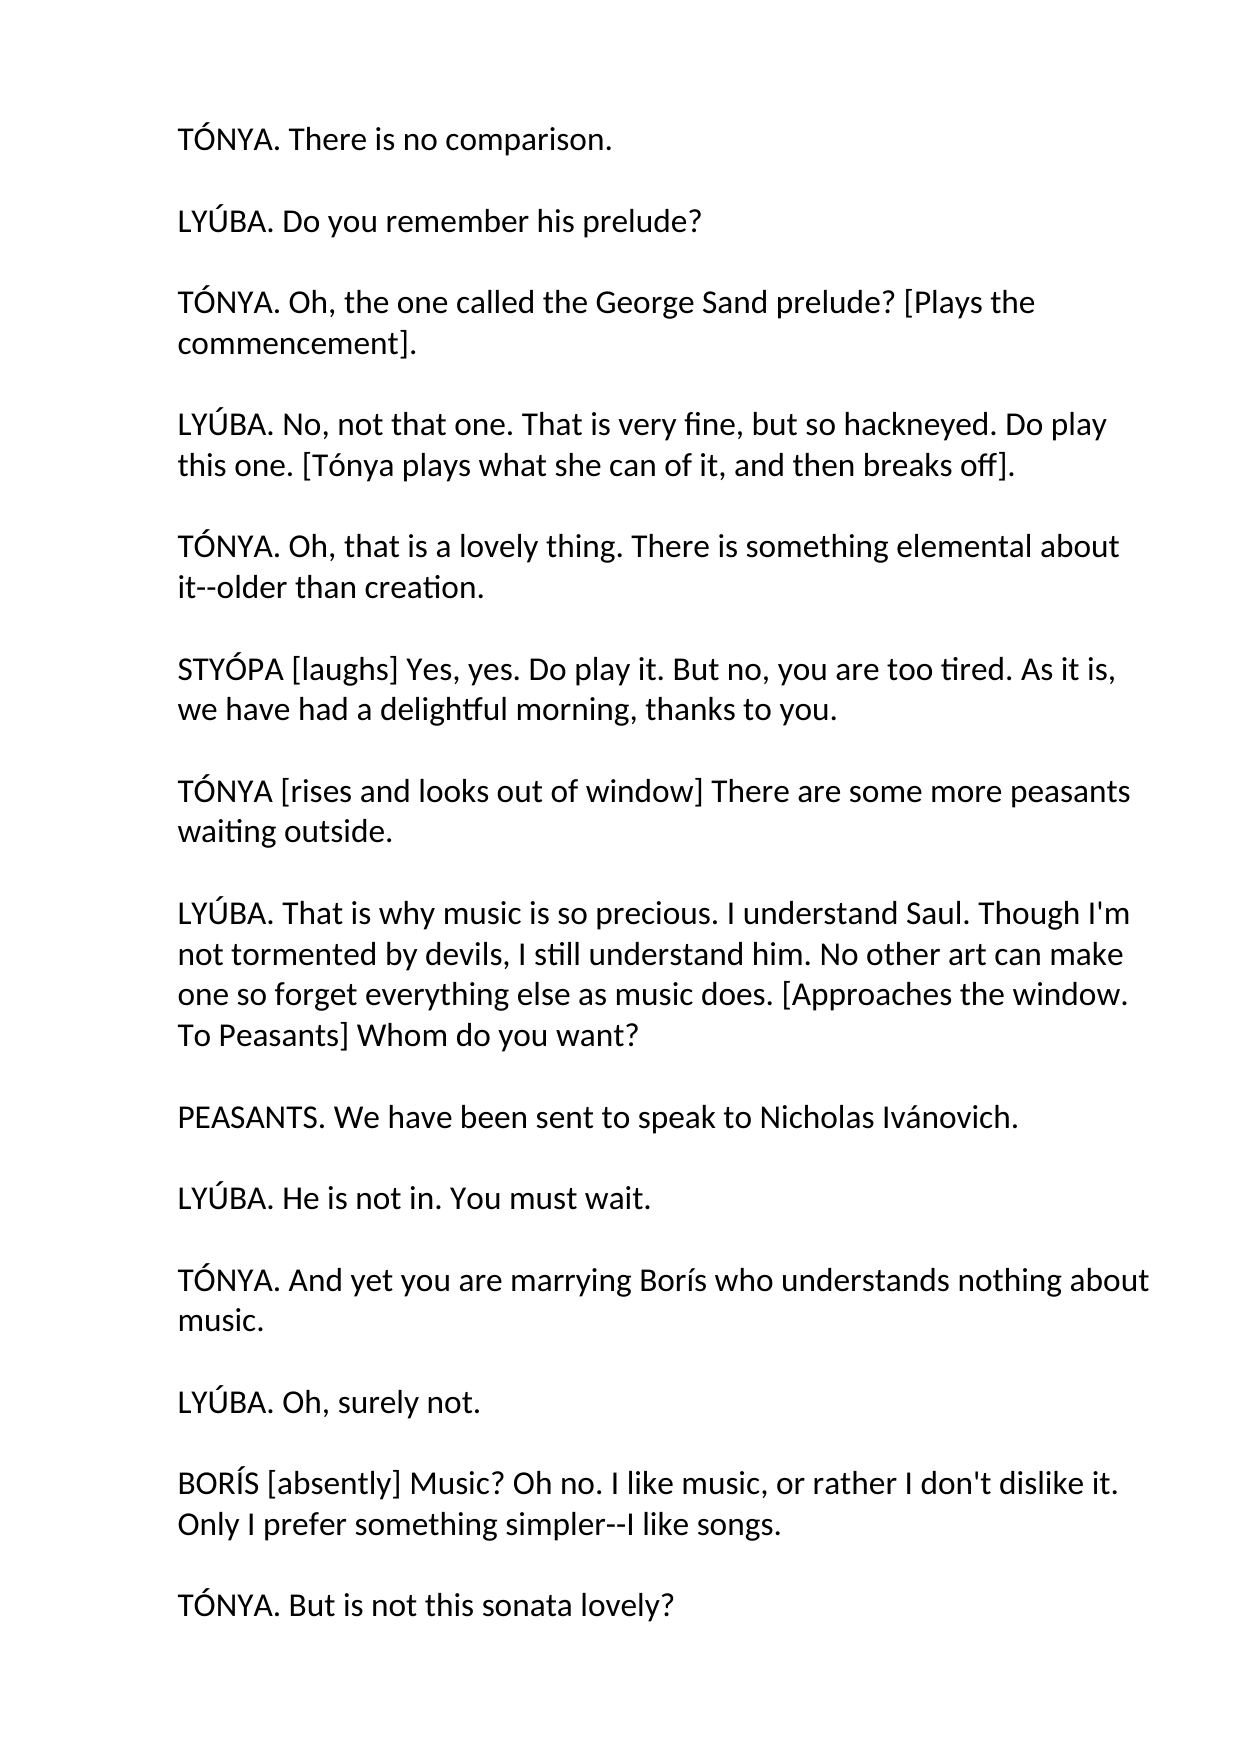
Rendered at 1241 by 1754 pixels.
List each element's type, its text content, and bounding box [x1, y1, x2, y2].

text LYÚBA. Do you remember his prelude? [177, 199, 1152, 240]
text TÓNYA. But is not this sonata lovely? [177, 1584, 1152, 1625]
text TÓNYA [rises and looks out of window] There are some more peasants waiting outside. [177, 770, 1152, 851]
text PEASANTS. We have been sent to speak to Nicholas Ivánovich. [177, 1096, 1152, 1136]
text TÓNYA. And yet you are marrying Borís who understands nothing about music. [177, 1258, 1152, 1340]
text LYÚBA. Oh, surely not. [177, 1381, 1152, 1421]
text TÓNYA. Oh, the one called the George Sand prelude? [Plays the commencement]. [177, 281, 1152, 362]
text LYÚBA. He is not in. You must wait. [177, 1177, 1152, 1218]
text TÓNYA. There is no comparison. [177, 118, 1152, 159]
text LYÚBA. No, not that one. That is very fine, but so hackneyed. Do play this one. [Tónya plays what she can of it, and then breaks off]. [177, 403, 1152, 485]
text STYÓPA [laughs] Yes, yes. Do play it. But no, you are too tired. As it is, we have had a delightful morning, thanks to you. [177, 648, 1152, 729]
text TÓNYA. Oh, that is a lovely thing. There is something elemental about it--older than creation. [177, 525, 1152, 607]
text LYÚBA. That is why music is so precious. I understand Saul. Though I'm not tormented by devils, I still understand him. No other art can make one so forget everything else as music does. [Approaches the window. To Peasants] Whom do you want? [177, 892, 1152, 1055]
text BORÍS [absently] Music? Oh no. I like music, or rather I don't dislike it. Only I prefer something simpler--I like songs. [177, 1462, 1152, 1544]
